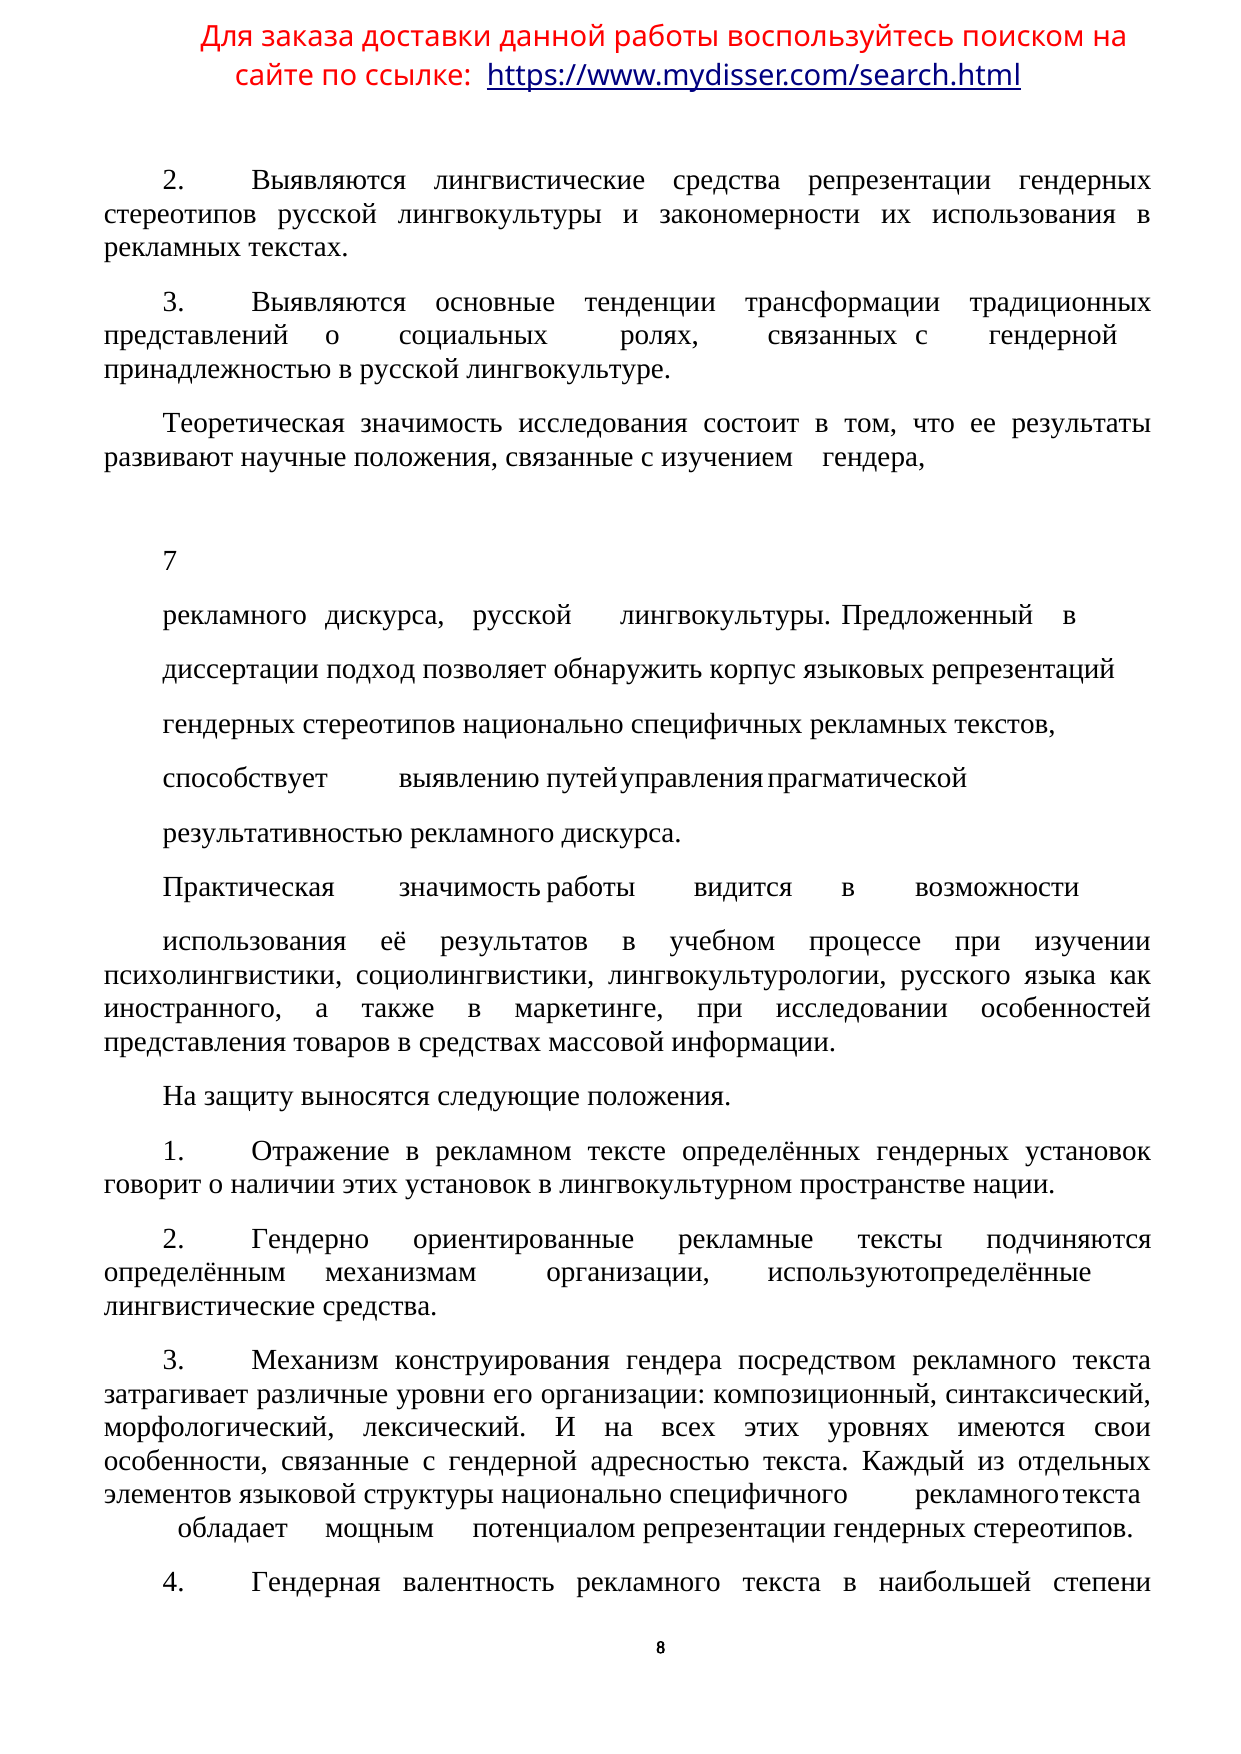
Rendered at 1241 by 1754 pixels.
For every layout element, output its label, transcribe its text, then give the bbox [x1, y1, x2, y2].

text 3. Выявляются основные тенденции трансформации традиционных представлений о социальных ролях, связанных с гендерной принадлежностью в русской лингвокультуре. [103, 284, 1152, 384]
text На защиту выносятся следующие положения. [103, 1078, 1152, 1112]
text Теоретическая значимость исследования состоит в том, что ее результаты развивают научные положения, связанные с изучением гендера, [103, 405, 1152, 472]
text диссертации подход позволяет обнаружить корпус языковых репрезентаций [103, 652, 1152, 685]
text Практическая значимость работы видится в возможности [103, 869, 1152, 903]
text использования её результатов в учебном процессе при изучении психолингвистики, социолингвистики, лингвокультурологии, русского языка как иностранного, а также в маркетинге, при исследовании особенностей представления товаров в средствах массовой информации. [103, 923, 1152, 1058]
text 3. Механизм конструирования гендера посредством рекламного текста затрагивает различные уровни его организации: композиционный, синтаксический, морфологический, лексический. И на всех этих уровнях имеются свои особенности, связанные с гендерной адресностью текста. Каждый из отдельных элементов языковой структуры национально специфичного рекламного текста обладает мощным потенциалом репрезентации гендерных стереотипов. [103, 1342, 1152, 1543]
text гендерных стереотипов национально специфичных рекламных текстов, [103, 706, 1152, 739]
text способствует выявлению путей управления прагматической [103, 760, 1152, 794]
text 7 [103, 543, 1152, 576]
text 1. Отражение в рекламном тексте определённых гендерных установок говорит о наличии этих установок в лингвокультурном пространстве нации. [103, 1133, 1152, 1200]
text результативностью рекламного дискурса. [103, 815, 1152, 848]
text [103, 1564, 1152, 1598]
text 2. Выявляются лингвистические средства репрезентации гендерных стереотипов русской лингвокультуры и закономерности их использования в рекламных текстах. [103, 162, 1152, 263]
text рекламного дискурса, русской лингвокультуры. Предложенный в [103, 597, 1152, 631]
text 2. Гендерно ориентированные рекламные тексты подчиняются определённым механизмам организации, используют определённые лингвистические средства. [103, 1221, 1152, 1321]
